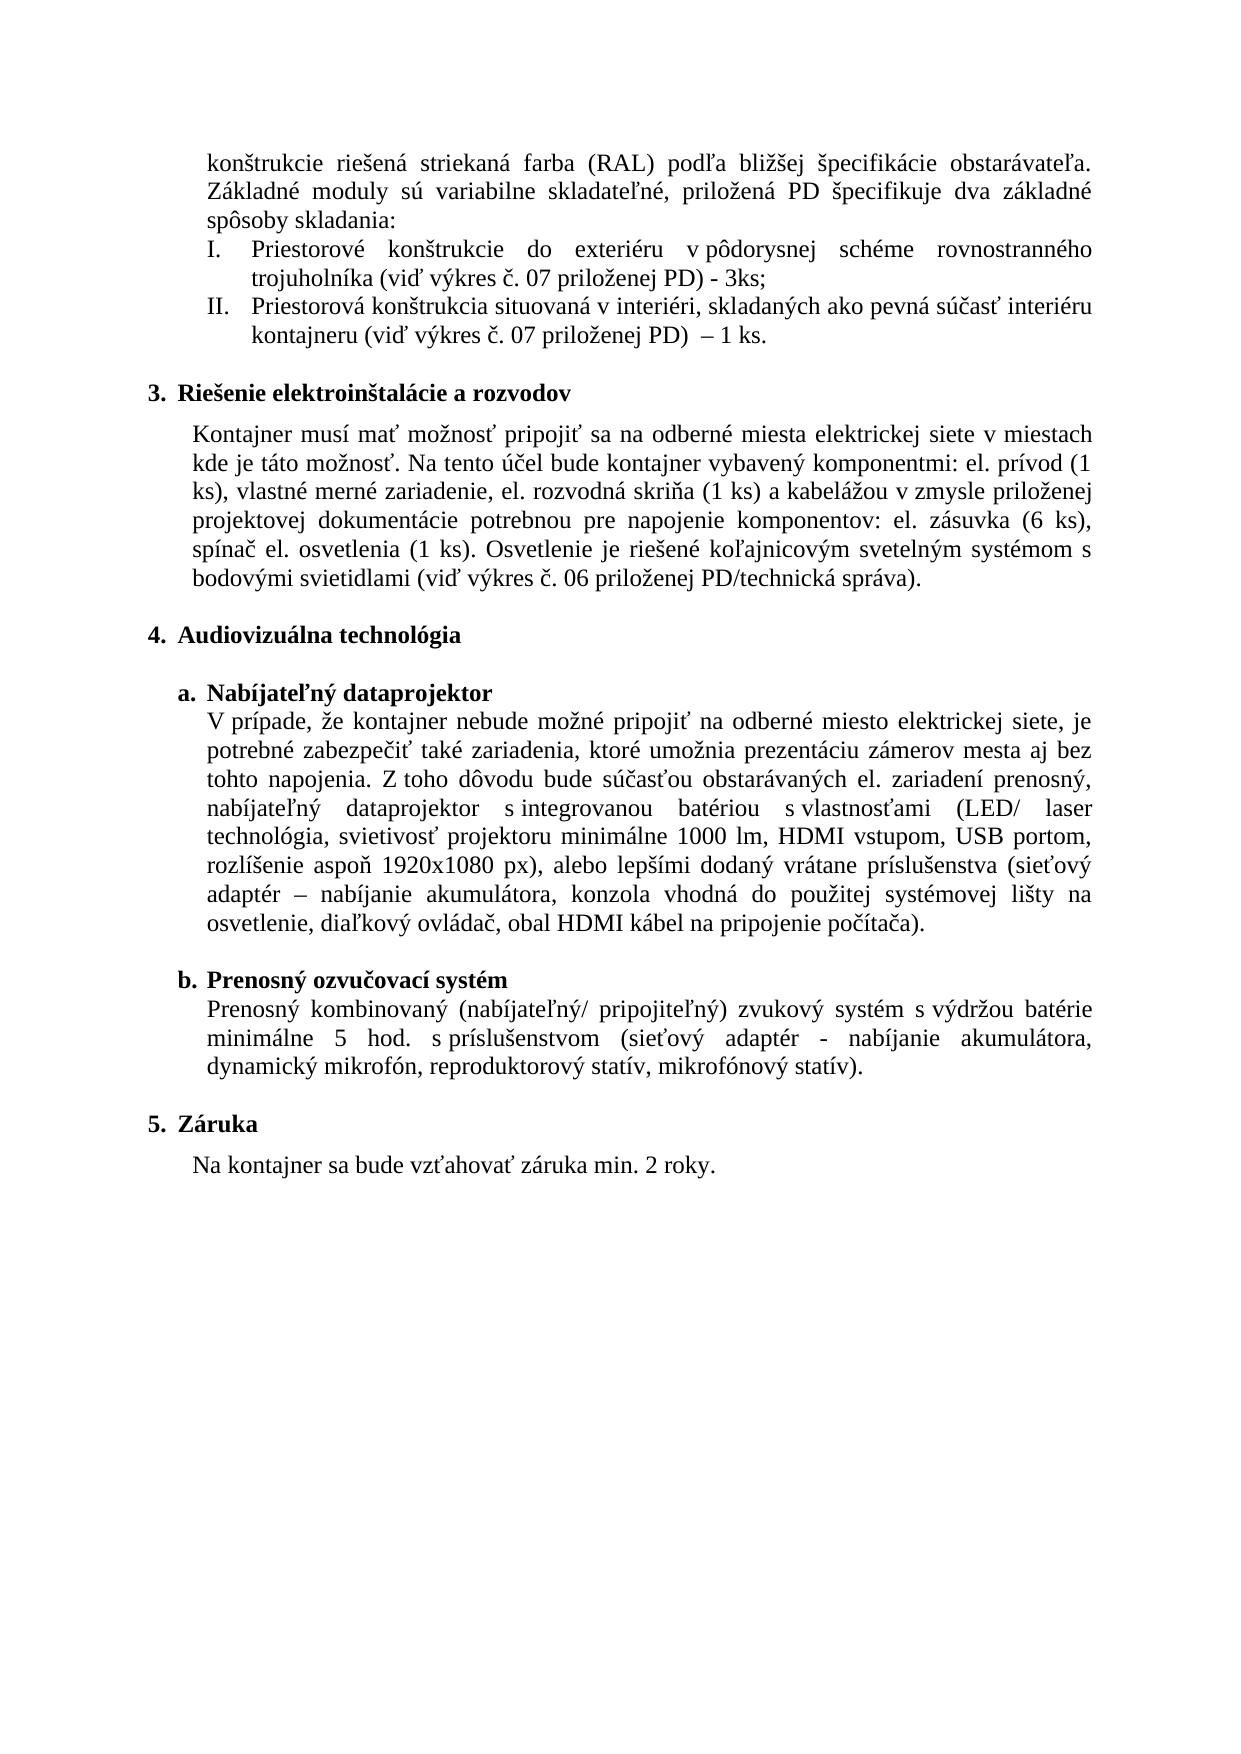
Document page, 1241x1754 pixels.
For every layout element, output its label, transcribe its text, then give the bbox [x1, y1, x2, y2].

list Priestorová konštrukcia situovaná v interiéri, skladaných ako pevná súčasť interiéru kontajneru (viď výkres č. 07 priloženej PD) – 1 ks. [207, 291, 1093, 349]
list Priestorové konštrukcie do exteriéru v pôdorysnej schéme rovnostranného trojuholníka (viď výkres č. 07 priloženej PD) - 3ks; [207, 234, 1093, 291]
text Kontajner musí mať možnosť pripojiť sa na odberné miesta elektrickej siete v miestach kde je táto možnosť. Na tento účel bude kontajner vybavený komponentmi: el. prívod (1 ks), vlastné merné zariadenie, el. rozvodná skriňa (1 ks) a kabelážou v zmysle priloženej projektovej dokumentácie potrebnou pre napojenie komponentov: el. zásuvka (6 ks), spínač el. osvetlenia (1 ks). Osvetlenie je riešené koľajnicovým svetelným systémom s bodovými svietidlami (viď výkres č. 06 priloženej PD/technická správa). [192, 419, 1093, 591]
list Audiovizuálna technológia [148, 620, 1093, 649]
list Nabíjateľný dataprojektor [177, 678, 1093, 706]
text Na kontajner sa bude vzťahovať záruka min. 2 roky. [148, 1150, 1093, 1179]
text Prenosný kombinovaný (nabíjateľný/ pripojiteľný) zvukový systém s výdržou batérie minimálne 5 hod. s príslušenstvom (sieťový adaptér - nabíjanie akumulátora, dynamický mikrofón, reproduktorový statív, mikrofónový statív). [207, 994, 1093, 1080]
list V prípade, že kontajner nebude možné pripojiť na odberné miesto elektrickej siete, je potrebné zabezpečiť také zariadenia, ktoré umožnia prezentáciu zámerov mesta aj bez tohto napojenia. Z toho dôvodu bude súčasťou obstarávaných el. zariadení prenosný, nabíjateľný dataprojektor s integrovanou batériou s vlastnosťami (LED/ laser technológia, svietivosť projektoru minimálne 1000 lm, HDMI vstupom, USB portom, rozlíšenie aspoň 1920x1080 px), alebo lepšími dodaný vrátane príslušenstva (sieťový adaptér – nabíjanie akumulátora, konzola vhodná do použitej systémovej lišty na osvetlenie, diaľkový ovládač, obal HDMI kábel na pripojenie počítača). [207, 706, 1093, 936]
list Záruka [148, 1109, 1093, 1138]
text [207, 148, 1093, 234]
list Prenosný ozvučovací systém [177, 965, 1093, 994]
list Riešenie elektroinštalácie a rozvodov [148, 378, 1093, 406]
